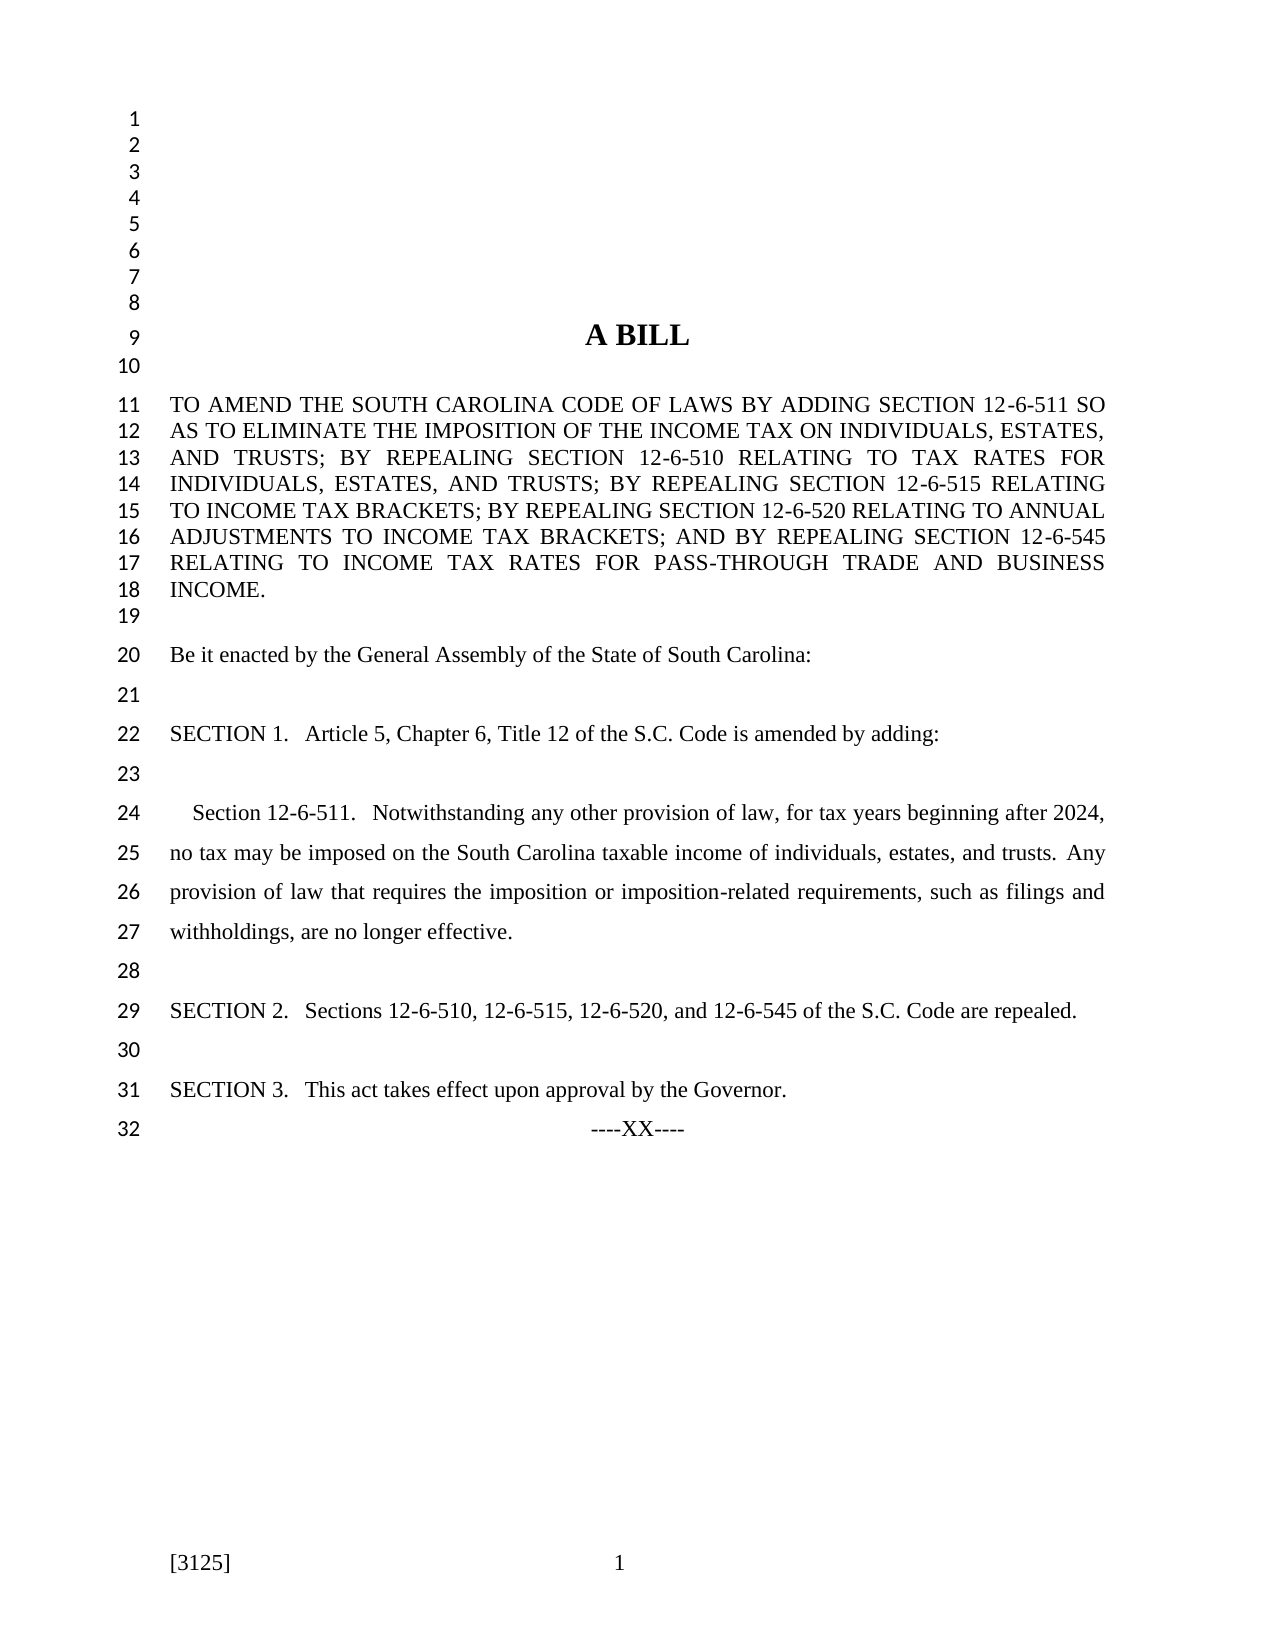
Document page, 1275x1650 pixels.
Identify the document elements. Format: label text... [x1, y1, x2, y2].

text Be it enacted by the General Assembly of the State of South Carolina: [169, 642, 1106, 668]
text SECTION 2. Sections 12‑6‑510, 12‑6‑515, 12‑6‑520, and 12‑6‑545 of the S.C. Code are repealed. [169, 997, 1106, 1023]
text ----XX---- [169, 1115, 1106, 1142]
text SECTION 3. This act takes effect upon approval by the Governor. [169, 1076, 1106, 1102]
text SECTION 1. Article 5, Chapter 6, Title 12 of the S.C. Code is amended by adding: [169, 721, 1106, 747]
text Section 12‑6‑511. Notwithstanding any other provision of law, for tax years beginning after 2024, no tax may be imposed on the South Carolina taxable income of individuals, estates, and trusts. Any provision of law that requires the imposition or imposition‑related requirements, such as filings and withholdings, are no longer effective. [169, 799, 1106, 944]
text A bill [169, 316, 1106, 352]
